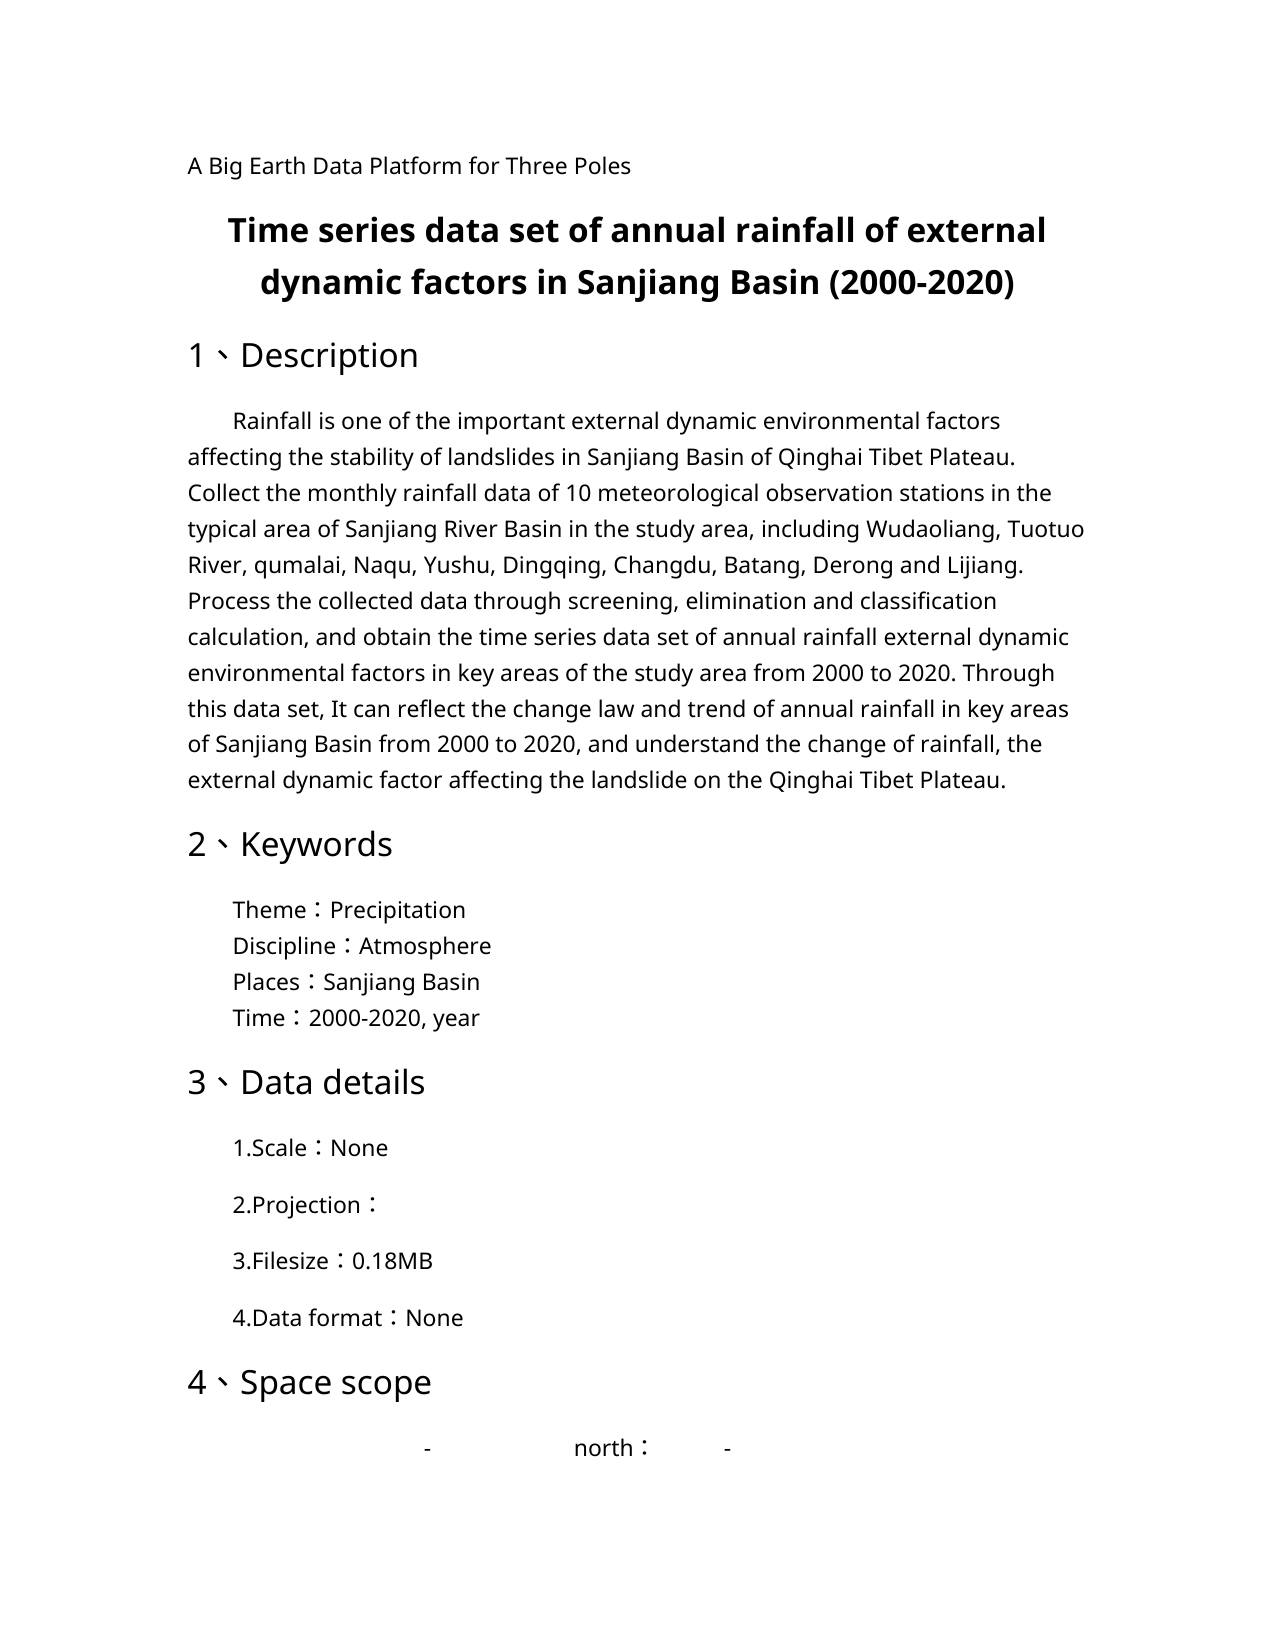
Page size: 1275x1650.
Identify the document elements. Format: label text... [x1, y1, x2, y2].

text A Big Earth Data Platform for Three Poles [187, 150, 1087, 181]
text 3、Data details [187, 1059, 1087, 1104]
table_header - [713, 1432, 862, 1488]
text 2、Keywords [187, 821, 1087, 867]
text Theme：Precipitation Discipline：Atmosphere Places：Sanjiang Basin Time：2000-2020, year [232, 894, 1087, 1033]
text Time series data set of annual rainfall of external dynamic factors in Sanjiang Basin (2000-2020) [187, 207, 1087, 304]
text 3.Filesize：0.18MB [232, 1245, 1087, 1277]
text Rainfall is one of the important external dynamic environmental factors affecting the stability of landslides in Sanjiang Basin of Qinghai Tibet Plateau. Collect the monthly rainfall data of 10 meteorological observation stations in the typical area of Sanjiang River Basin in the study area, including Wudaoliang, Tuotuo River, qumalai, Naqu, Yushu, Dingqing, Changdu, Batang, Derong and Lijiang. Process the collected data through screening, elimination and classification calculation, and obtain the time series data set of annual rainfall external dynamic environmental factors in key areas of the study area from 2000 to 2020. Through this data set, It can reflect the change law and trend of annual rainfall in key areas of Sanjiang Basin from 2000 to 2020, and understand the change of rainfall, the external dynamic factor affecting the landslide on the Qinghai Tibet Plateau. [187, 405, 1087, 796]
table_header north：35.21 [563, 1432, 712, 1488]
text 2.Projection： [232, 1188, 1087, 1220]
text 1、Description [187, 332, 1087, 377]
text 4.Data format：None [232, 1302, 1087, 1333]
text 4、Space scope [187, 1359, 1087, 1404]
table_header - [413, 1432, 562, 1488]
text 1.Scale：None [232, 1132, 1087, 1163]
